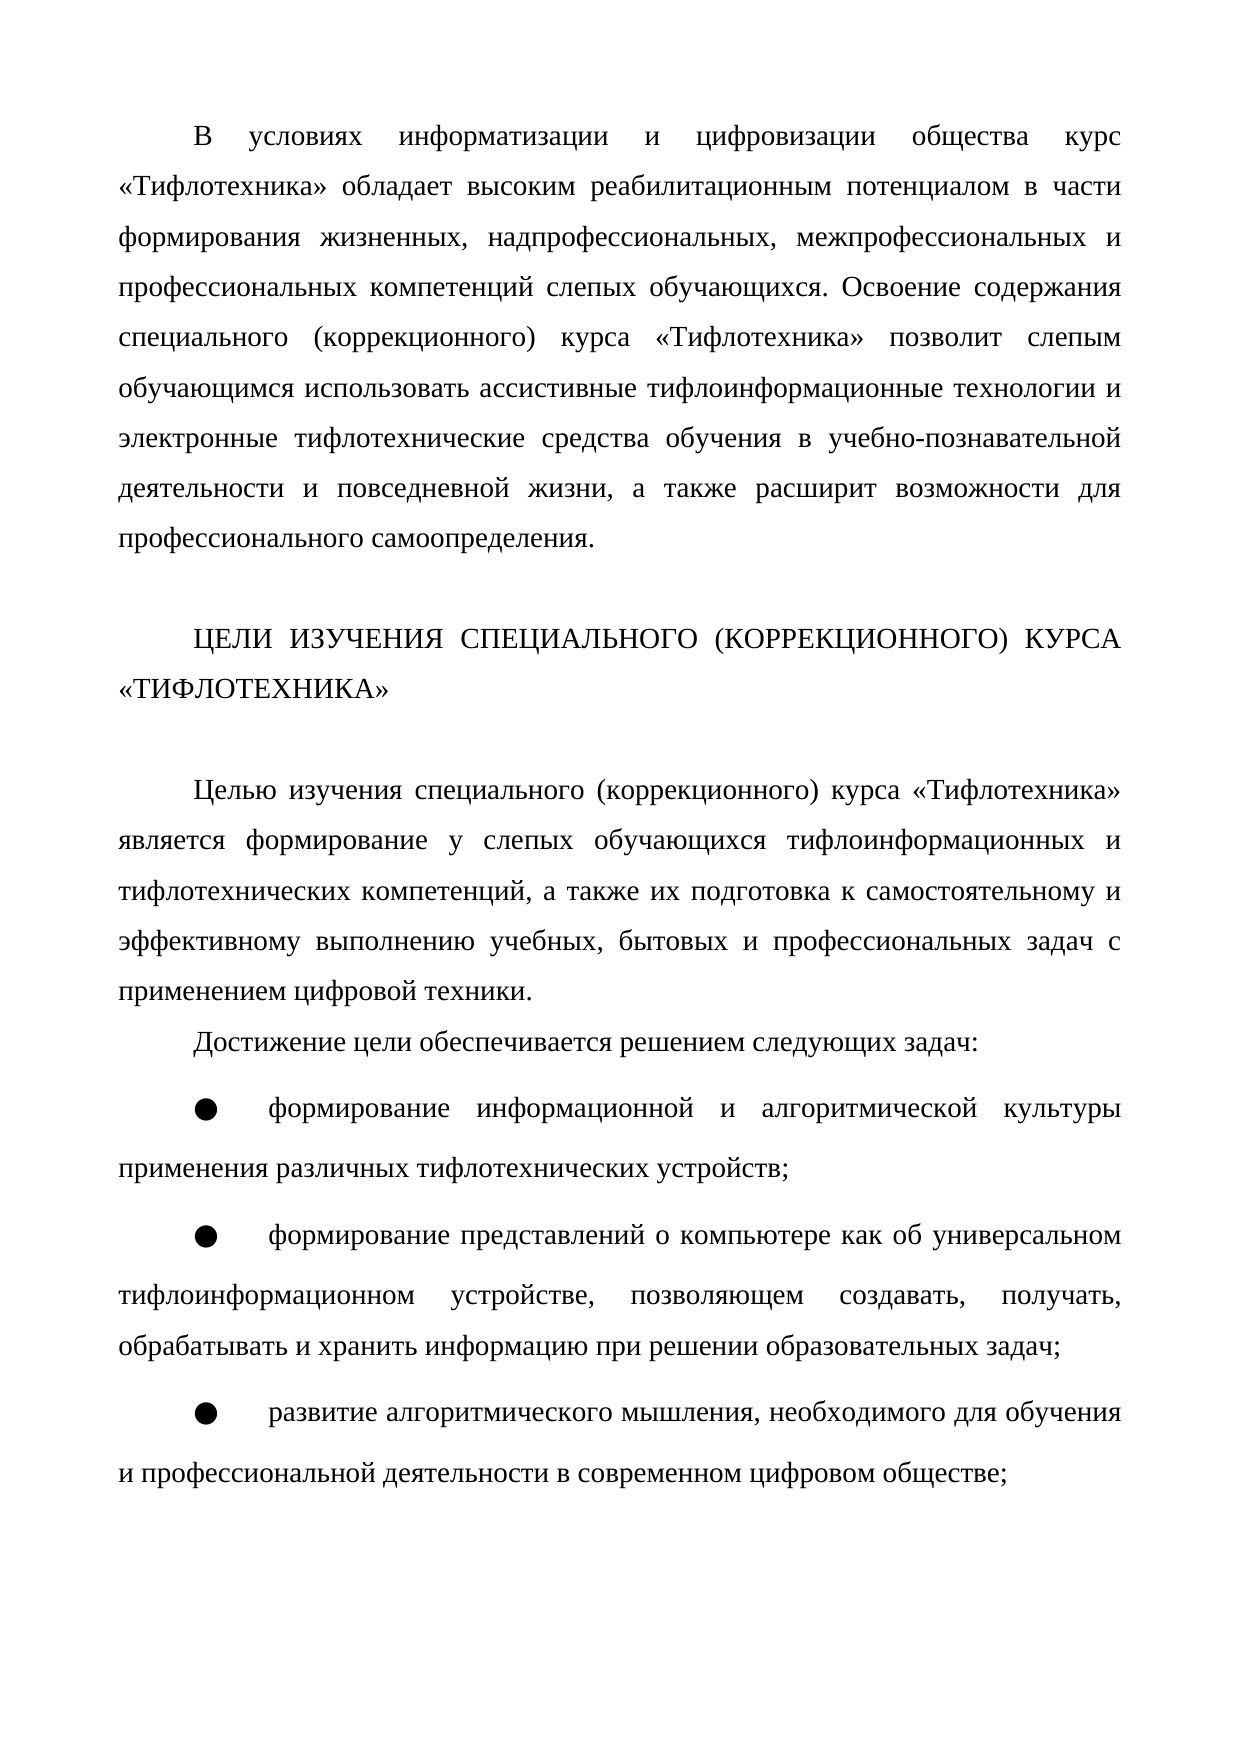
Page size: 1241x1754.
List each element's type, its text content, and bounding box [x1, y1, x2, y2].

list формирование информационной и алгоритмической культуры применения различных тифлотехнических устройств; [118, 1074, 1122, 1184]
list формирование представлений о компьютере как об универсальном тифлоинформационном устройстве, позволяющем создавать, получать, обрабатывать и хранить информацию при решении образовательных задач; [118, 1201, 1122, 1361]
text В условиях информатизации и цифровизации общества курс «Тифлотехника» обладает высоким реабилитационным потенциалом в части формирования жизненных, надпрофессиональных, межпрофессиональных и профессиональных компетенций слепых обучающихся. Освоение содержания специального (коррекционного) курса «Тифлотехника» позволит слепым обучающимся использовать ассистивные тифлоинформационные технологии и электронные тифлотехнические средства обучения в учебно-познавательной деятельности и повседневной жизни, а также расширит возможности для профессионального самоопределения. [118, 118, 1122, 554]
list развитие алгоритмического мышления, необходимого для обучения и профессиональной деятельности в современном цифровом обществе; [118, 1378, 1122, 1488]
subtitle ЦЕЛИ ИЗУЧЕНИЯ СПЕЦИАЛЬНОГО (КОРРЕКЦИОННОГО) КУРСА «ТИФЛОТЕХНИКА» [118, 621, 1122, 705]
text Целью изучения специального (коррекционного) курса «Тифлотехника» является формирование у слепых обучающихся тифлоинформационных и тифлотехнических компетенций, а также их подготовка к самостоятельному и эффективному выполнению учебных, бытовых и профессиональных задач с применением цифровой техники. [118, 772, 1122, 1007]
text Достижение цели обеспечивается решением следующих задач: [118, 1024, 1122, 1057]
